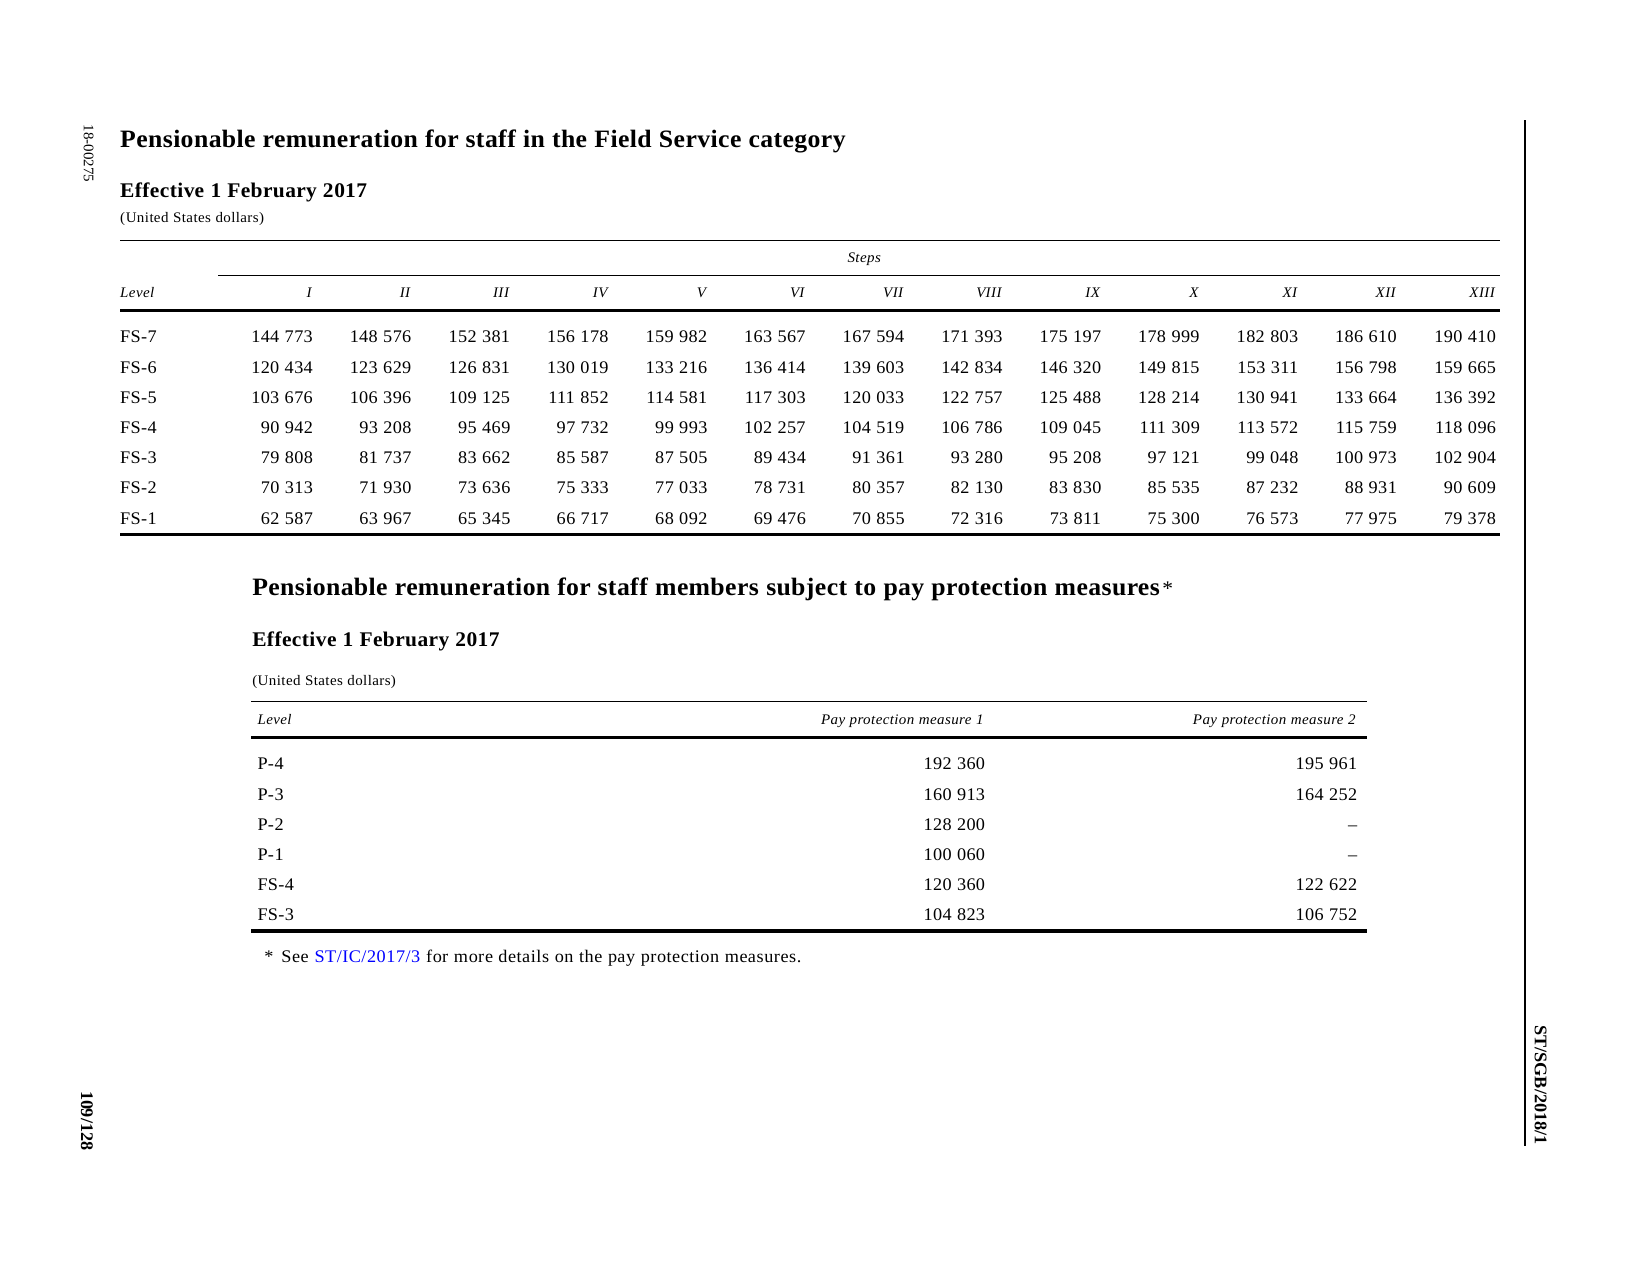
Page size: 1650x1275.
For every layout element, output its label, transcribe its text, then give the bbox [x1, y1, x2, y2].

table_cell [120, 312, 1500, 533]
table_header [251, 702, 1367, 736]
text Pensionable remuneration for staff members subject to pay protection measures* [120, 573, 1369, 601]
text ( dollars) [120, 203, 1369, 228]
text (United States dollars) [252, 664, 1368, 689]
text * See ST/IC/2017/3 for more details on the pay protection measures. [251, 945, 1368, 967]
text Effective 1 February 2017 [120, 178, 1500, 203]
text Pensionable remuneration for staff in the Field Service category [120, 124, 1369, 153]
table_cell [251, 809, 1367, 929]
text Effective 1 February 2017 [120, 626, 1369, 651]
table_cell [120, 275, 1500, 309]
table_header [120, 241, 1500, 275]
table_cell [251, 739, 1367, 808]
